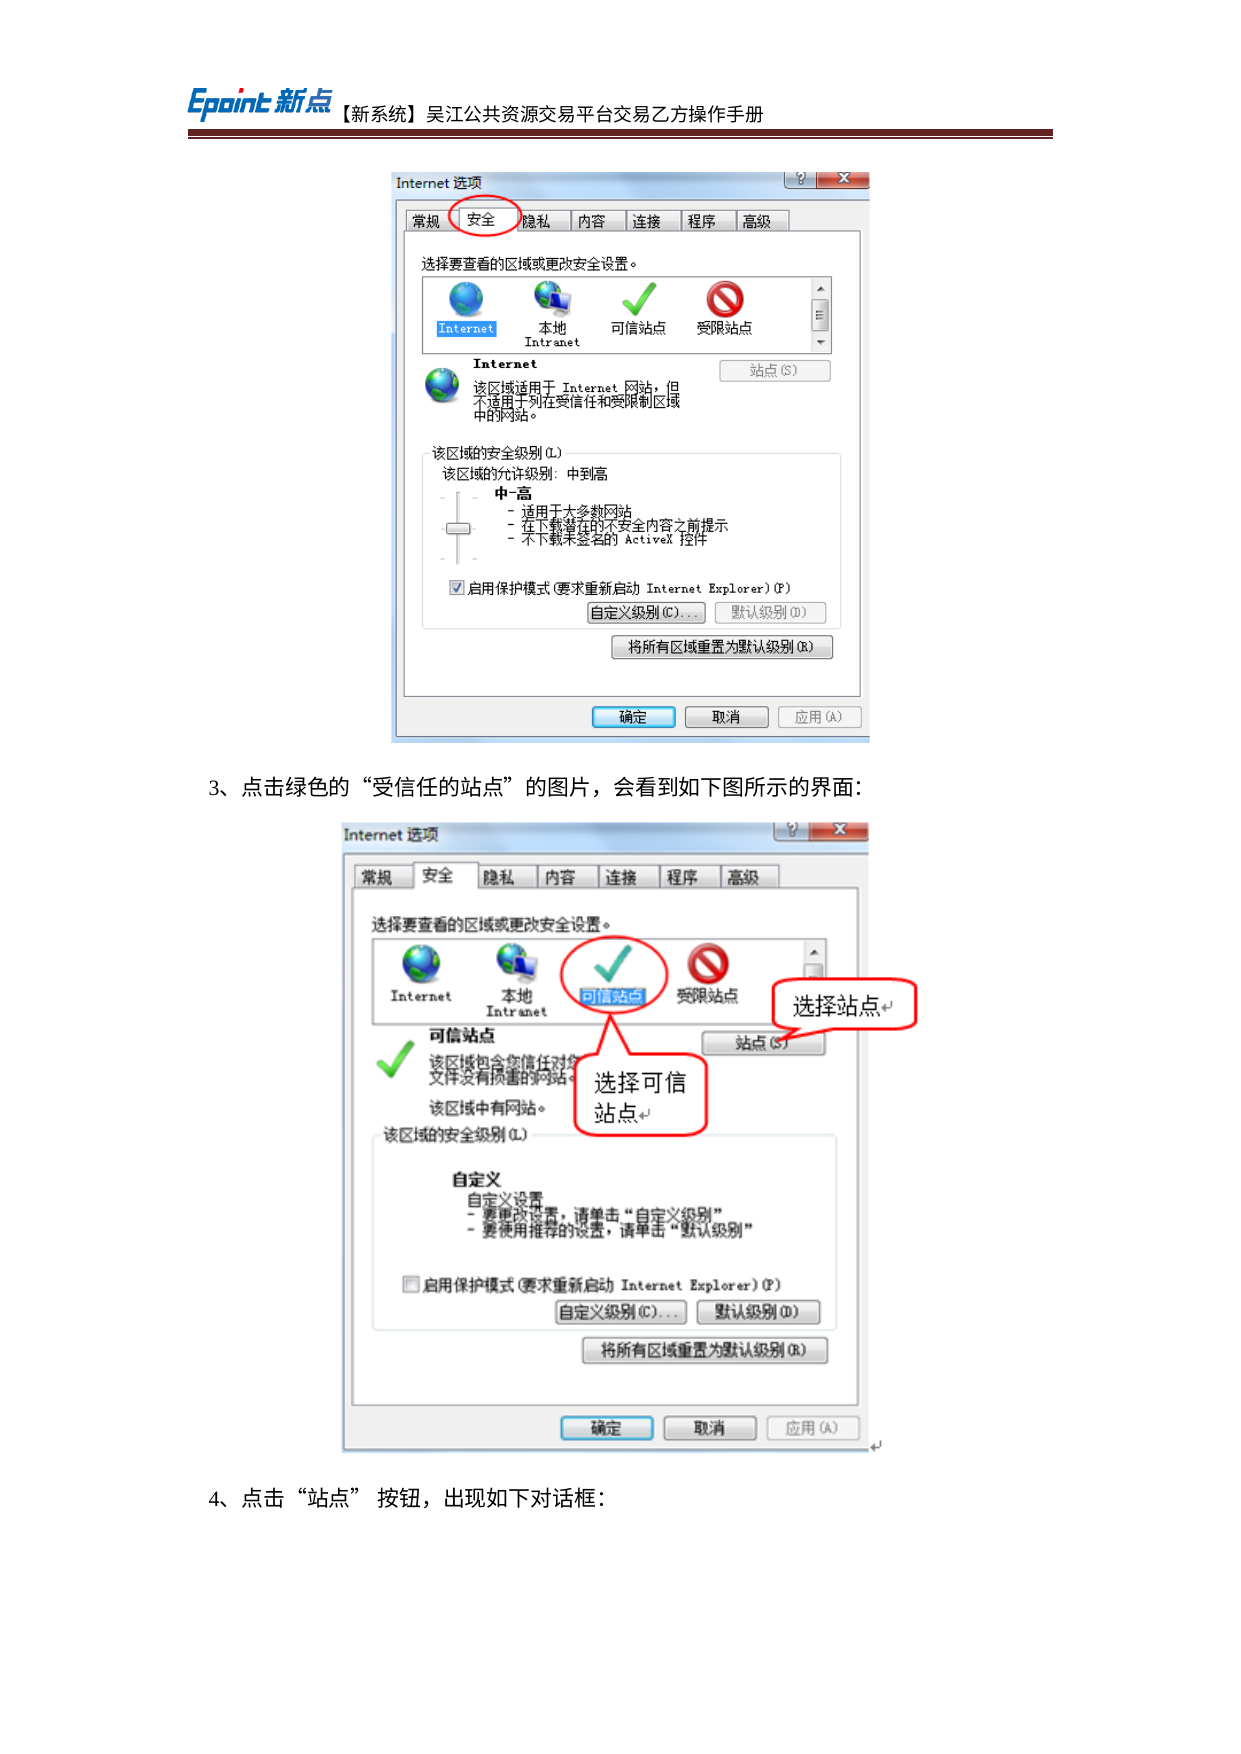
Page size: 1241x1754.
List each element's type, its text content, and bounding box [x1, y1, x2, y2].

picture [331, 818, 930, 1458]
picture [391, 172, 870, 743]
text 4、点击“站点” 按钮，出现如下对话框： [187, 1481, 1053, 1513]
picture [187, 88, 333, 122]
text 3、点击绿色的“受信任的站点”的图片，会看到如下图所示的界面： [187, 770, 1053, 802]
